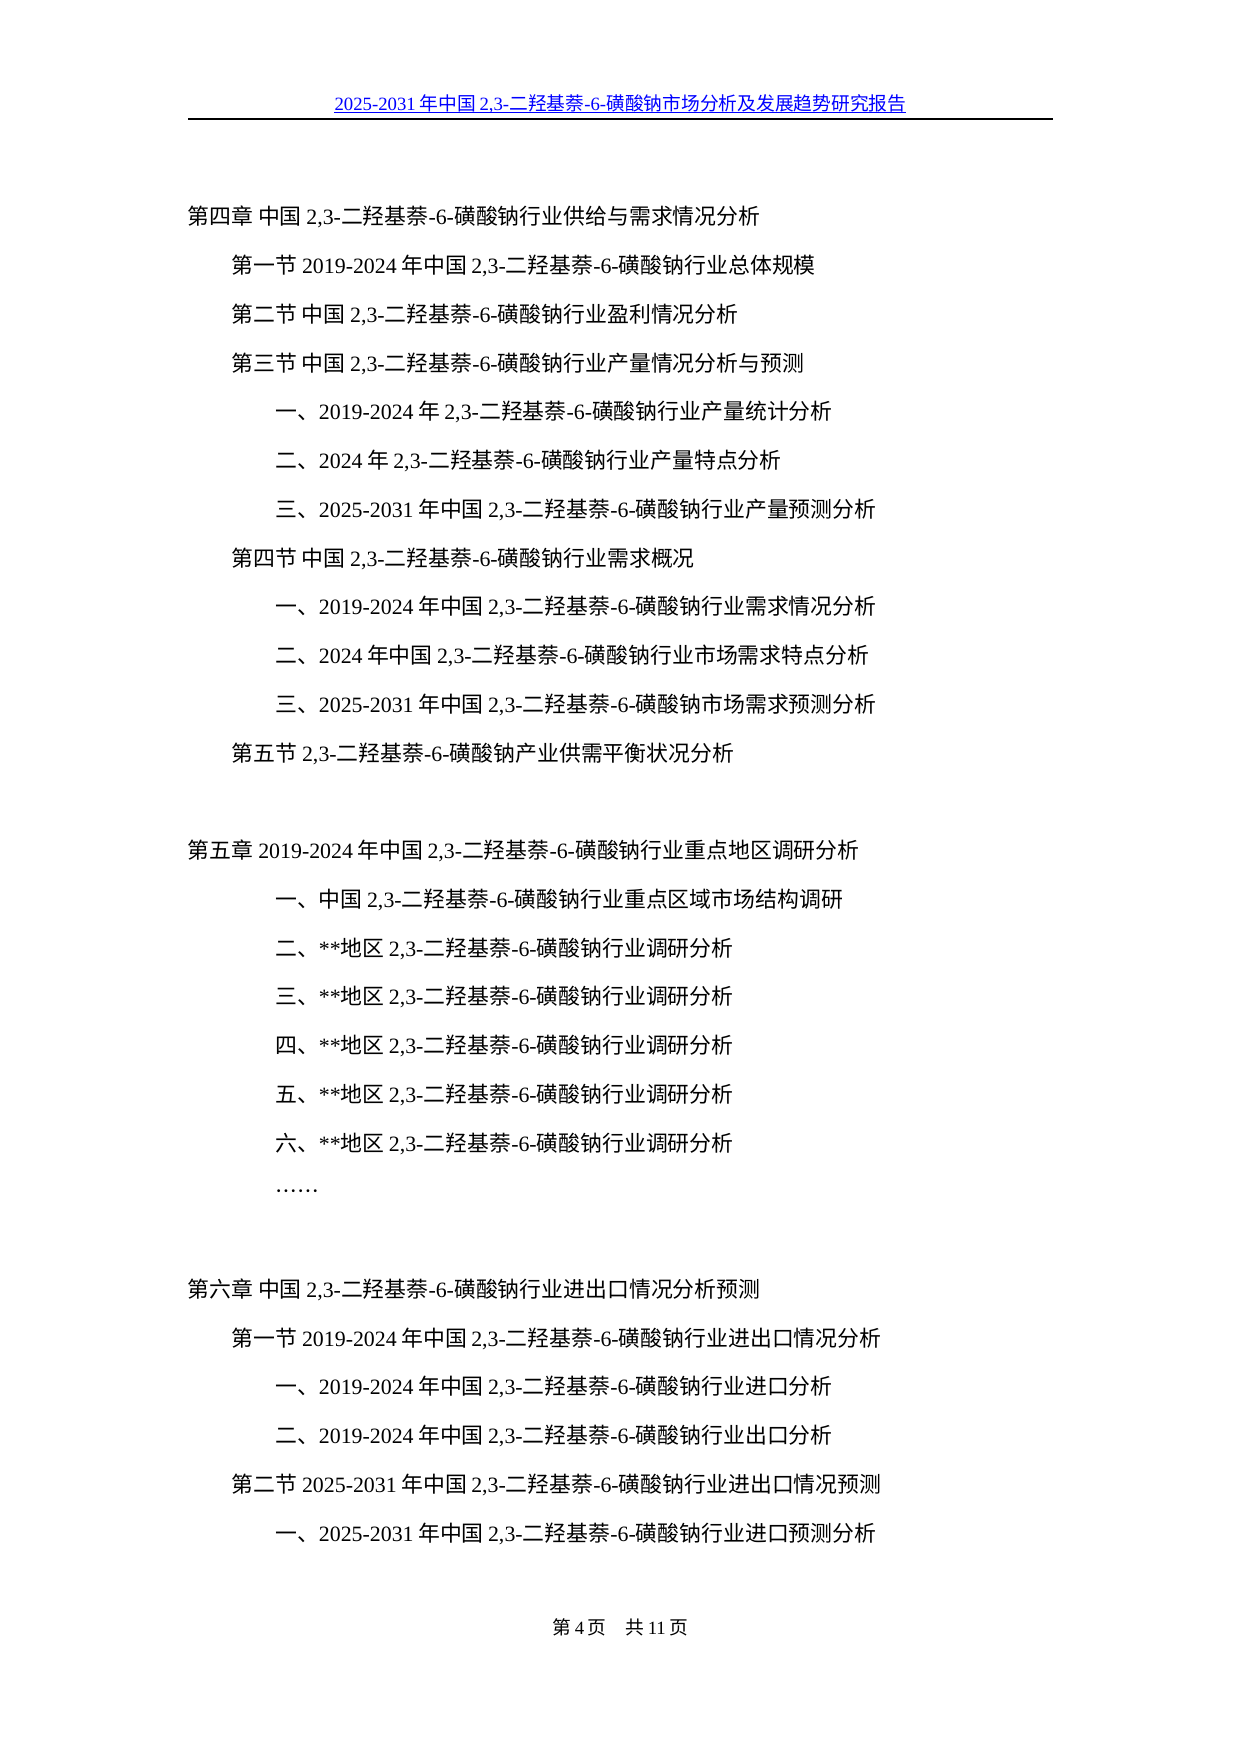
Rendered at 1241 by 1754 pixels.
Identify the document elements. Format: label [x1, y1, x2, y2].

text [187, 150, 1053, 1548]
